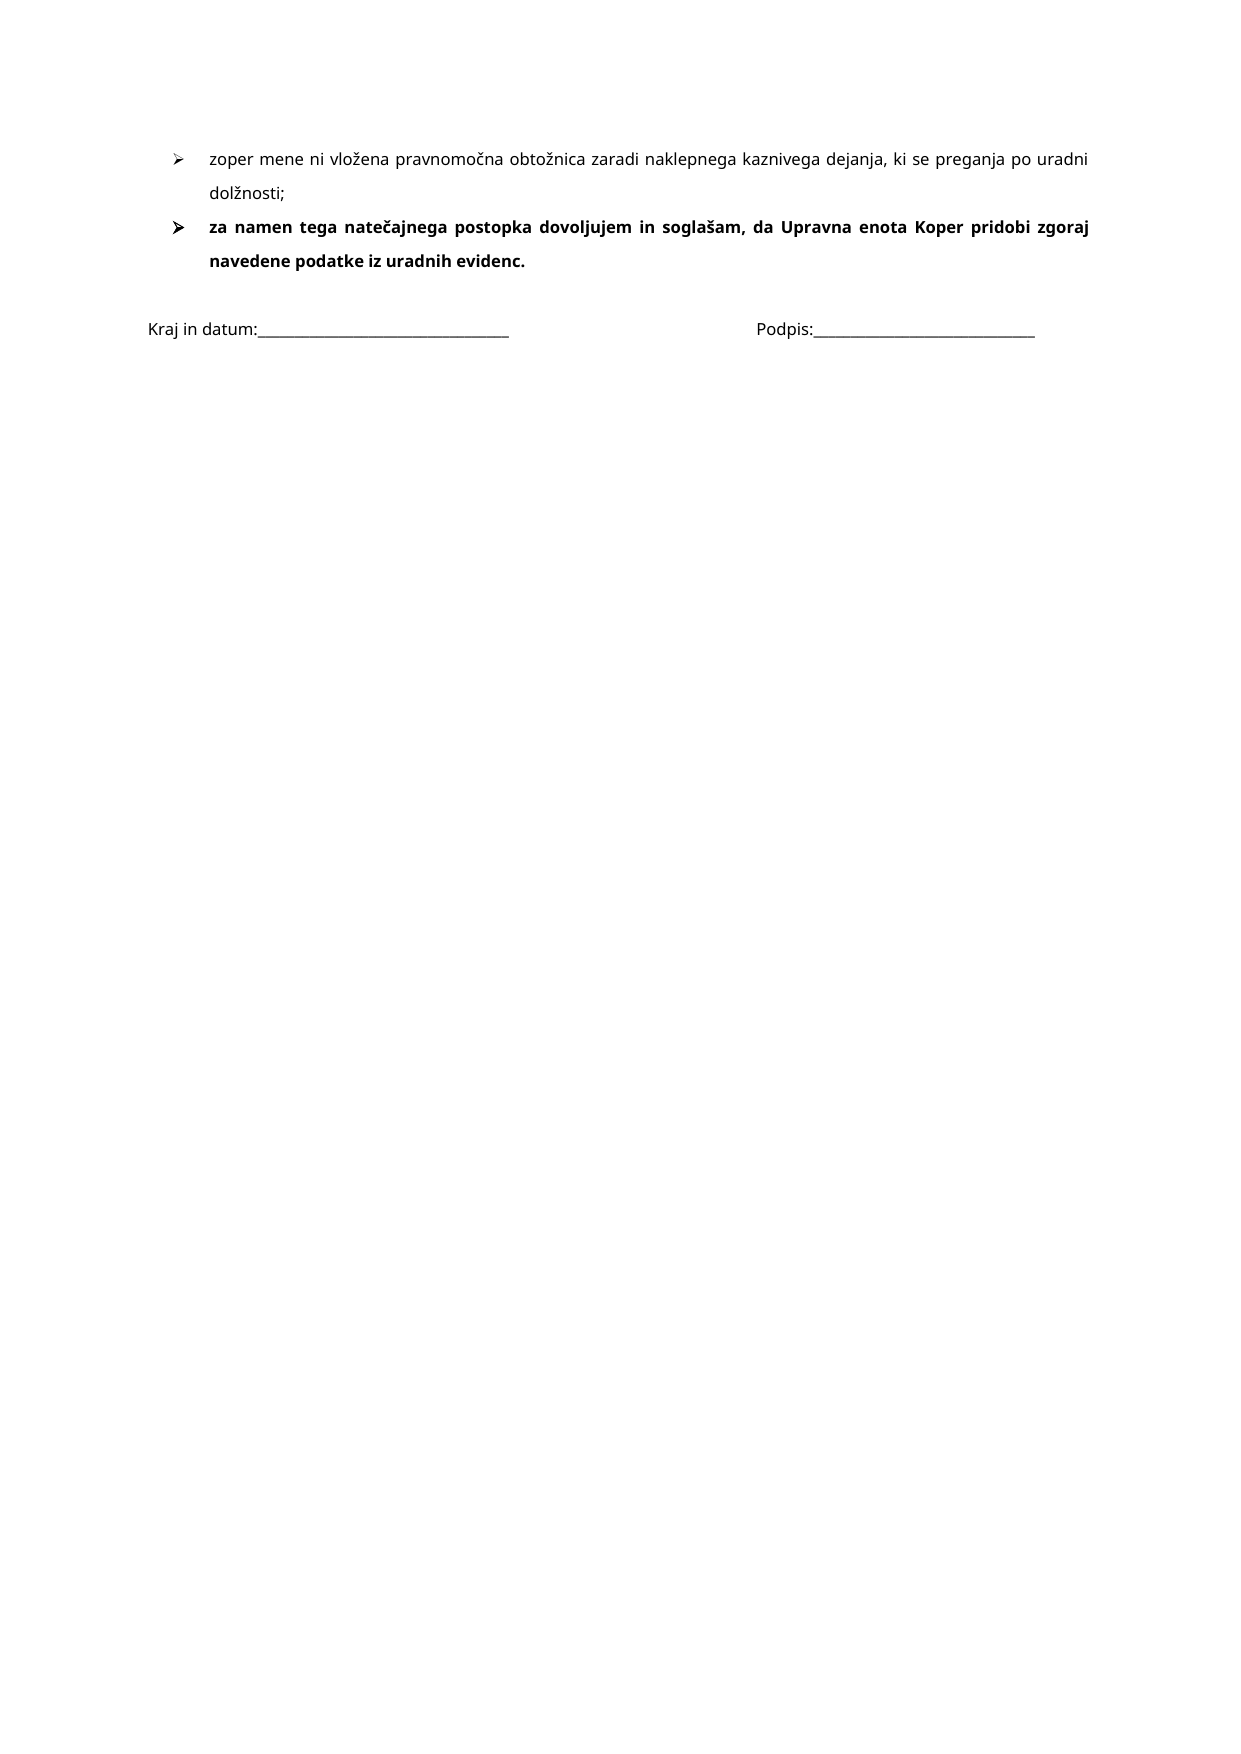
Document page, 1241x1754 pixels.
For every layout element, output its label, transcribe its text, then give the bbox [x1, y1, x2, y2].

list za namen tega natečajnega postopka dovoljujem in soglašam, da Upravna enota Koper pridobi zgoraj navedene podatke iz uradnih evidenc. [172, 216, 1090, 272]
list zoper mene ni vložena pravnomočna obtožnica zaradi naklepnega kaznivega dejanja, ki se preganja po uradni dolžnosti; [172, 148, 1090, 204]
text Kraj in datum:__________________________________ Podpis:______________________________ [148, 318, 1090, 341]
